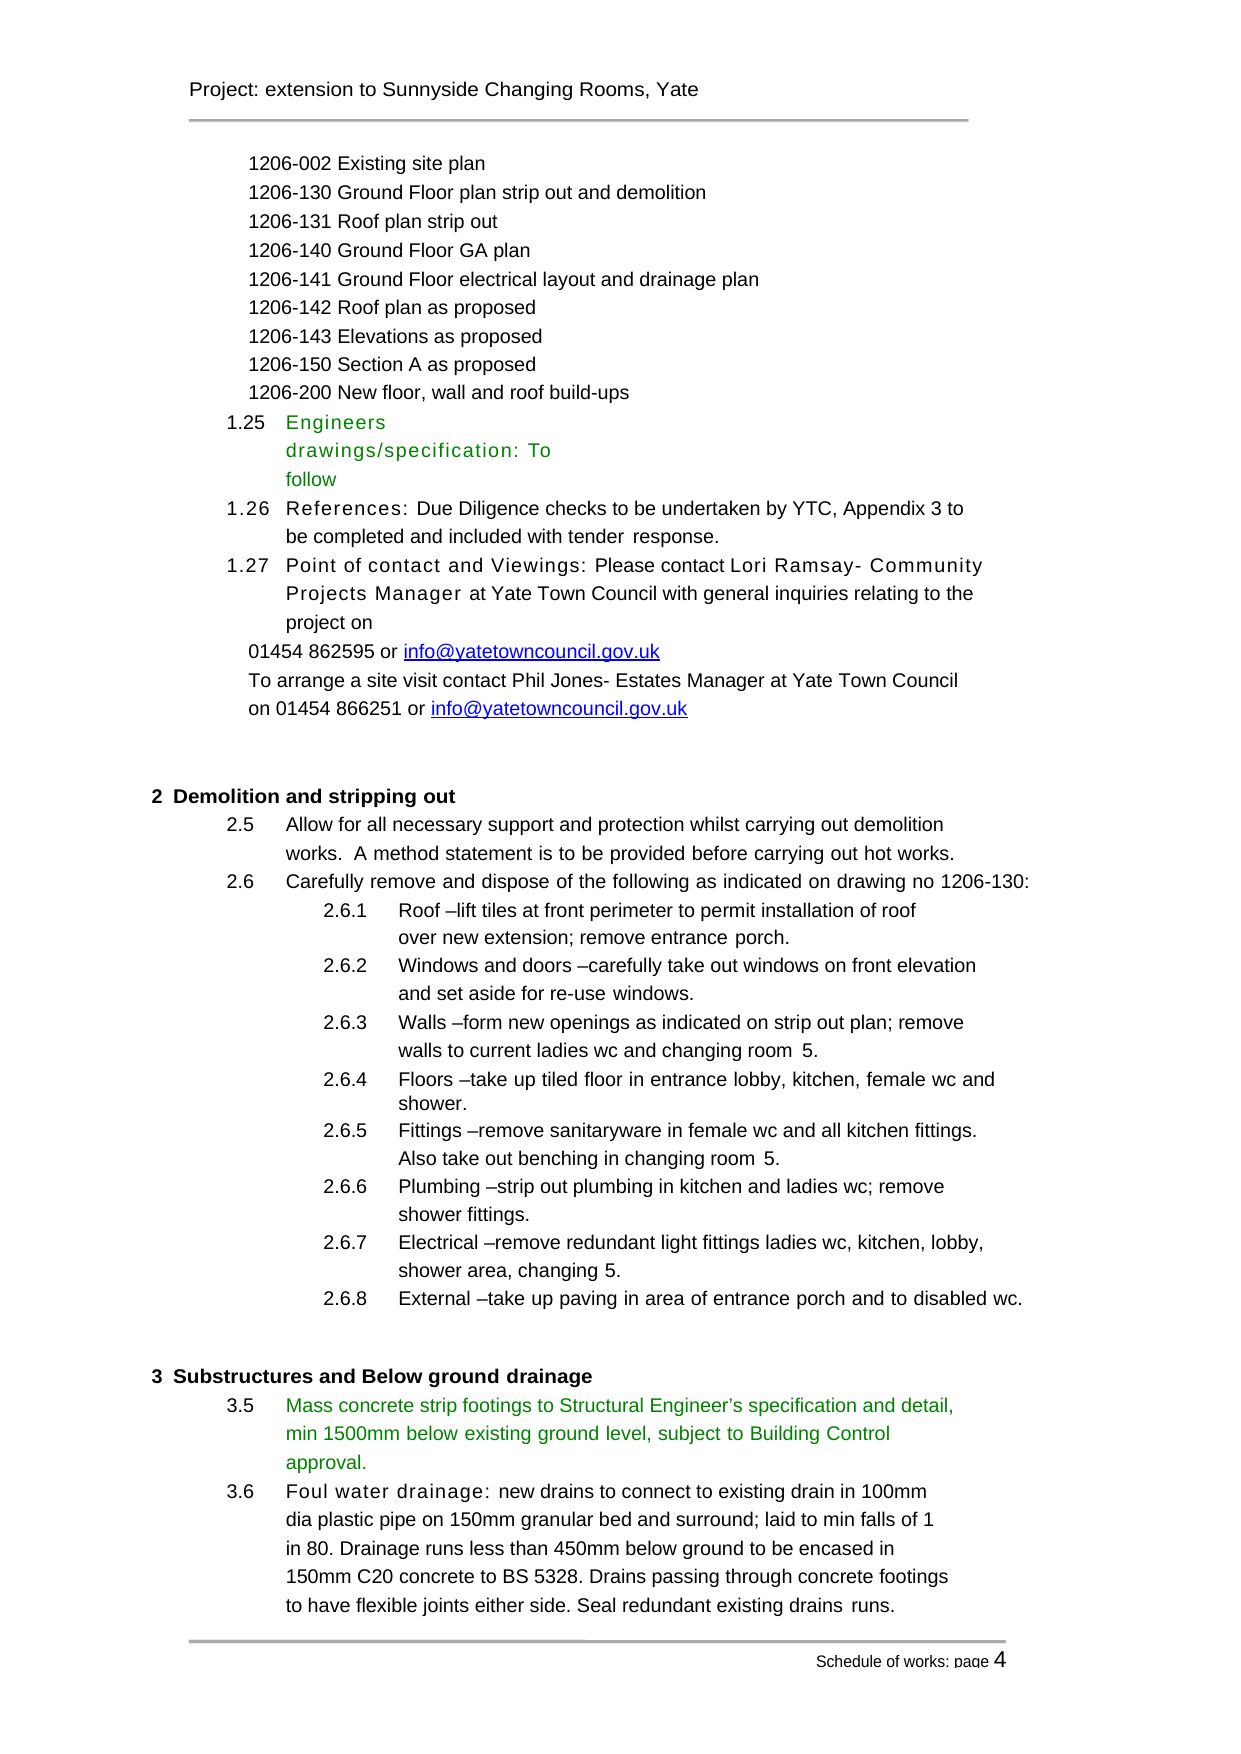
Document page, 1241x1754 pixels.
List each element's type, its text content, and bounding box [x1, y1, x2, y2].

list Carefully remove and dispose of the following as indicated on drawing no 1206-130: [226, 870, 1065, 893]
list Floors –take up tiled floor in entrance lobby, kitchen, female wc and shower. [323, 1067, 1065, 1115]
list Electrical –remove redundant light fittings ladies wc, kitchen, lobby, shower area, changing 5. [323, 1231, 993, 1282]
subtitle Substructures and Below ground drainage [151, 1365, 1065, 1388]
list External –take up paving in area of entrance porch and to disabled wc. [323, 1286, 1065, 1309]
list References: Due Diligence checks to be undertaken by YTC, Appendix 3 to be completed and included with tender response. [226, 496, 968, 548]
list Fittings –remove sanitaryware in female wc and all kitchen fittings. Also take out benching in changing room 5. [323, 1119, 999, 1169]
list Engineers drawings/specification: To follow [226, 411, 603, 490]
text 01454 862595 or info@yatetowncouncil.gov.uk [248, 639, 1065, 662]
list Foul water drainage: new drains to connect to existing drain in 100mm dia plastic pipe on 150mm granular bed and surround; laid to min falls of 1 in 80. Drainage runs less than 450mm below ground to be encased in 150mm C20 concrete to BS 5328. Drains passing through concrete footings to have flexible joints either side. Seal redundant existing drains runs. [226, 1479, 954, 1616]
list Mass concrete strip footings to Structural Engineer’s specification and detail, min 1500mm below existing ground level, subject to Building Control approval. [226, 1394, 972, 1473]
text 1206-140 Ground Floor GA plan [248, 238, 1065, 261]
list Windows and doors –carefully take out windows on front elevation and set aside for re-use windows. [323, 954, 989, 1005]
text 1206-002 Existing site plan [248, 152, 1065, 175]
list Plumbing –strip out plumbing in kitchen and ladies wc; remove shower fittings. [323, 1174, 955, 1226]
list Walls –form new openings as indicated on strip out plan; remove walls to current ladies wc and changing room 5. [323, 1011, 976, 1062]
text 1206-143 Elevations as proposed 1206-150 Section A as proposed [248, 325, 552, 376]
text 1206-130 Ground Floor plan strip out and demolition 1206-131 Roof plan strip out [248, 181, 722, 232]
list Roof –lift tiles at front perimeter to permit installation of roof over new extension; remove entrance porch. [323, 898, 938, 949]
subtitle Demolition and stripping out [151, 785, 1065, 807]
text 1206-141 Ground Floor electrical layout and drainage plan 1206-142 Roof plan as proposed [248, 267, 771, 319]
text 1206-200 New floor, wall and roof build-ups [248, 382, 1065, 404]
list Point of contact and Viewings: Please contact Lori Ramsay- Community Projects Manager at Yate Town Council with general inquiries relating to the project on [226, 554, 983, 633]
text To arrange a site visit contact Phil Jones- Estates Manager at Yate Town Council on 01454 866251 or info@yatetowncouncil.gov.uk [248, 668, 960, 720]
list Allow for all necessary support and protection whilst carrying out demolition works. A method statement is to be provided before carrying out hot works. [226, 813, 989, 864]
